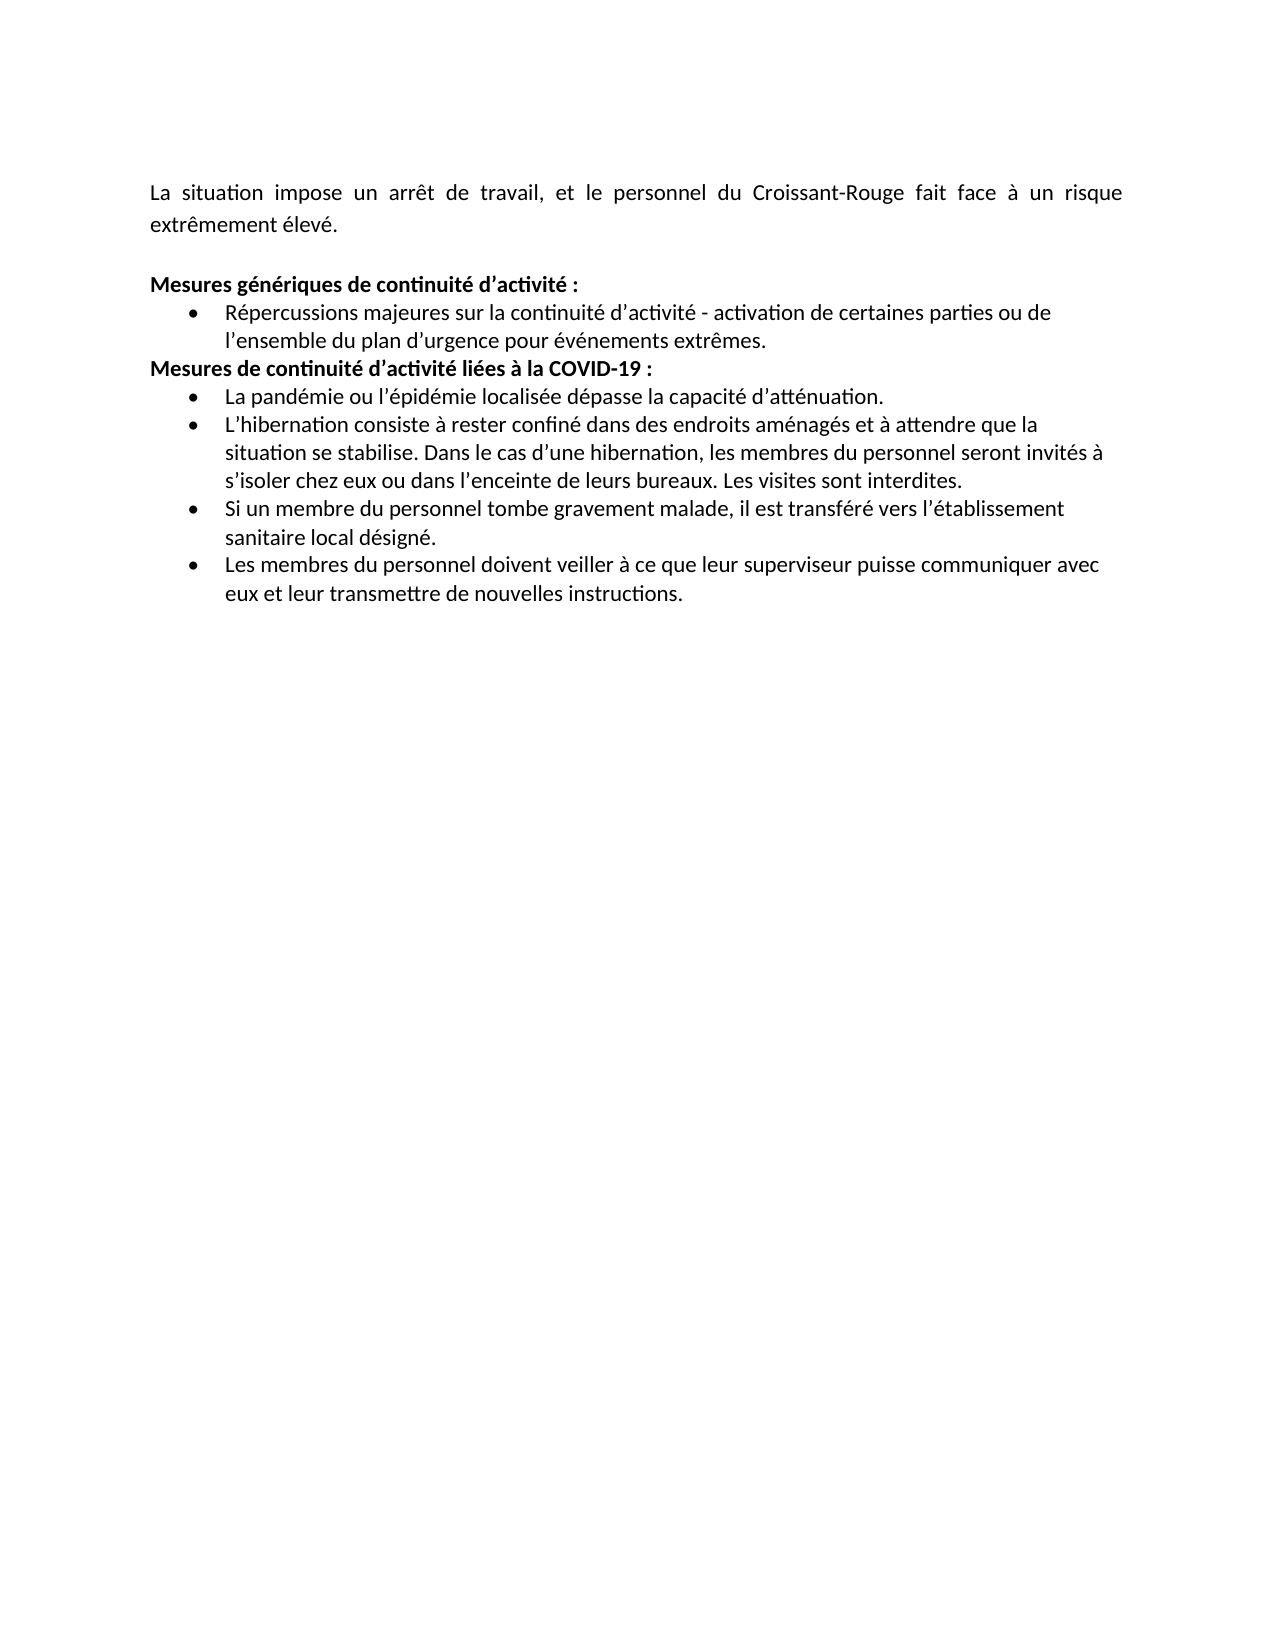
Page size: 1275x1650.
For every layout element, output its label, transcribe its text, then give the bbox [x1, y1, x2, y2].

list Si un membre du personnel tombe gravement malade, il est transféré vers l’établissement sanitaire local désigné. [187, 494, 1125, 551]
text Mesures de continuité d’activité liées à la COVID-19 : [150, 354, 1125, 382]
list Les membres du personnel doivent veiller à ce que leur superviseur puisse communiquer avec eux et leur transmettre de nouvelles instructions. [187, 551, 1125, 607]
list Répercussions majeures sur la continuité d’activité - activation de certaines parties ou de l’ensemble du plan d’urgence pour événements extrêmes. [187, 298, 1125, 354]
list L’hibernation consiste à rester confiné dans des endroits aménagés et à attendre que la situation se stabilise. Dans le cas d’une hibernation, les membres du personnel seront invités à s’isoler chez eux ou dans l’enceinte de leurs bureaux. Les visites sont interdites. [187, 411, 1125, 494]
text La situation impose un arrêt de travail, et le personnel du Croissant-Rouge fait face à un risque extrêmement élevé. [150, 178, 1125, 238]
list La pandémie ou l’épidémie localisée dépasse la capacité d’atténuation. [187, 382, 1125, 411]
text Mesures génériques de continuité d’activité : [150, 270, 1125, 298]
